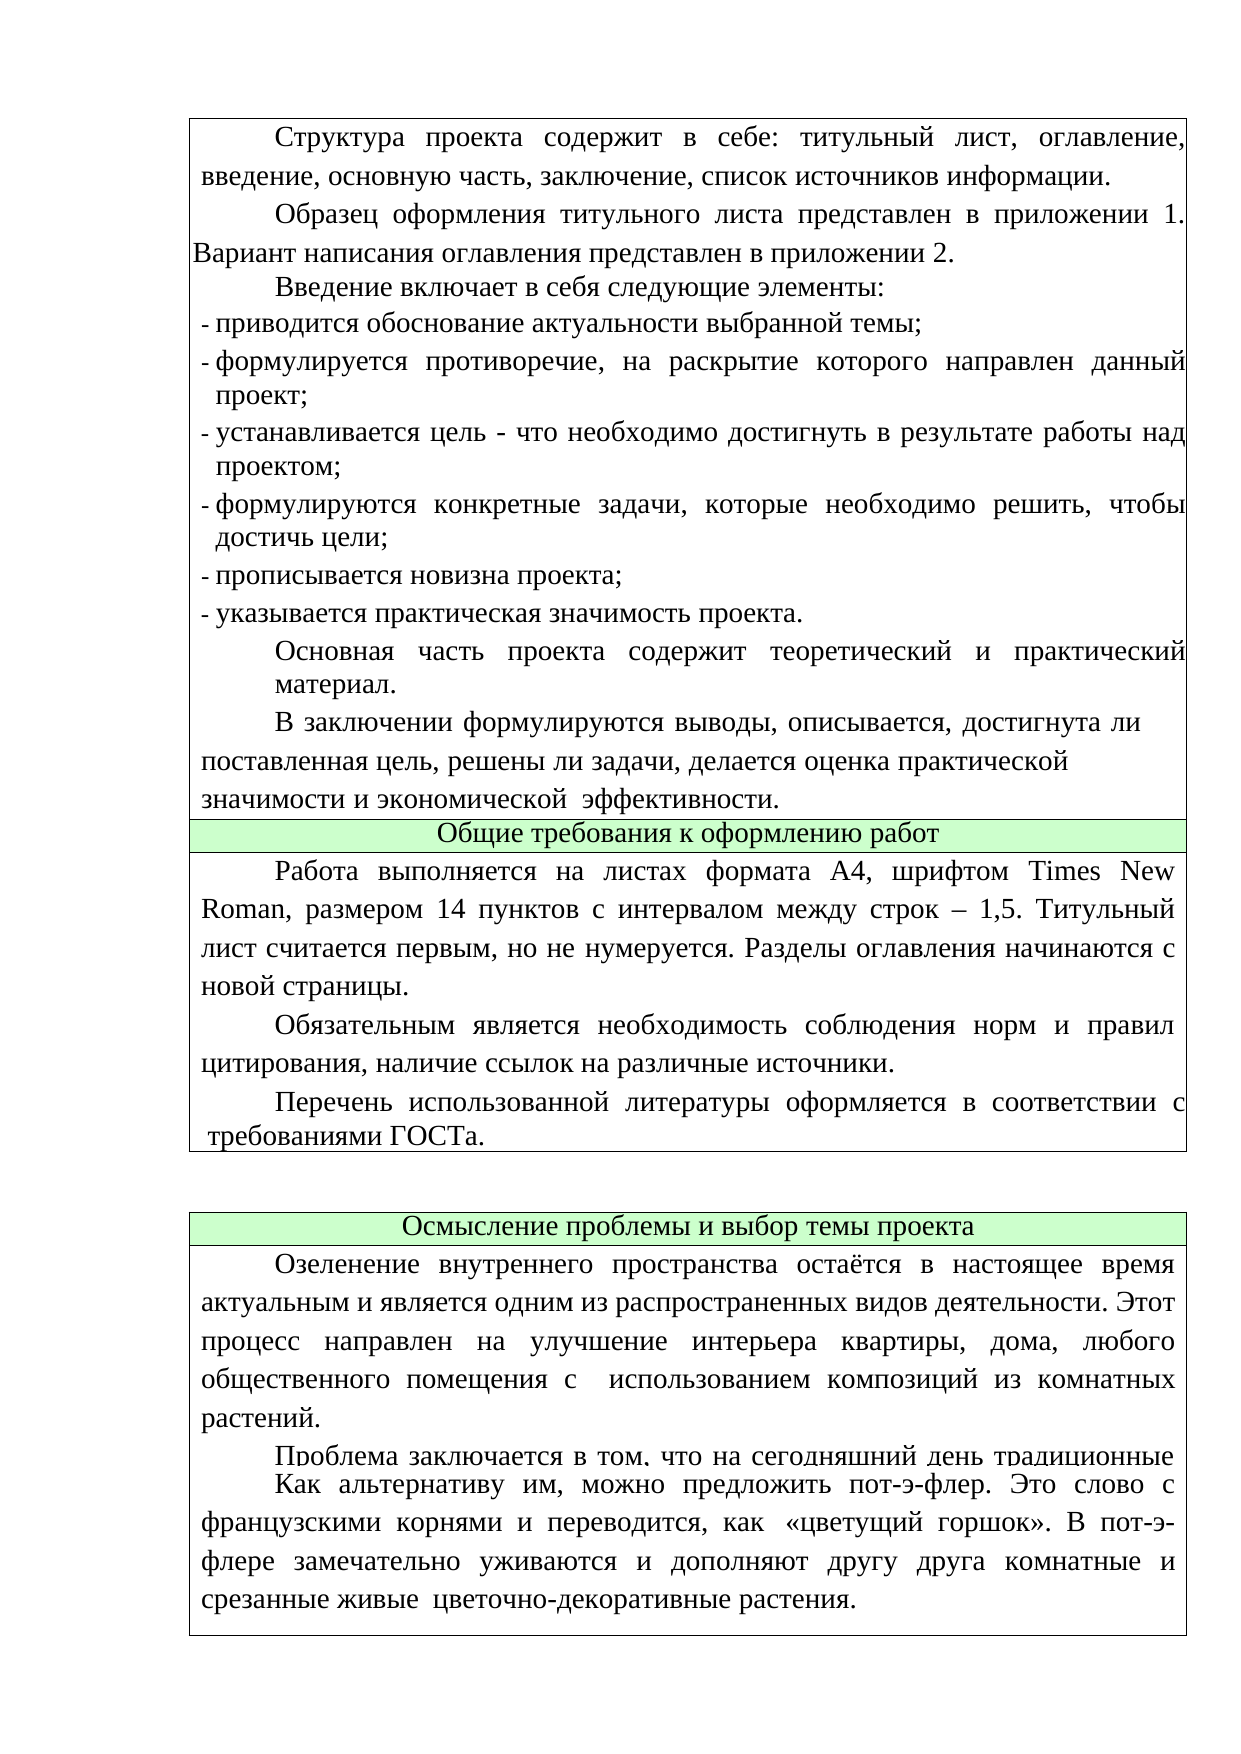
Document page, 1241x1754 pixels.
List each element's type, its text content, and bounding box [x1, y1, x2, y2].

table_header Осмысление проблемы и выбор темы проекта [190, 1213, 1186, 1245]
table_cell Общие требования к оформлению работ [190, 820, 1186, 852]
table_cell Структура проекта содержит в себе: титульный лист, оглавление, введение, основную часть, заключение, список источников информации. Образец оформления титульного листа представлен в приложении 1. Вариант написания оглавления представлен в приложении 2. Введение включает в себя следующие элементы: приводится обоснование актуальности выбранной темы; формулируется противоречие, на раскрытие которого направлен данный проект; устанавливается цель - что необходимо достигнуть в результате работы над проектом; формулируются конкретные задачи, которые необходимо решить, чтобы достичь цели; прописывается новизна проекта; указывается практическая значимость проекта. Основная часть проекта содержит теоретический и практический материал. В заключении формулируются выводы, описывается, достигнута ли поставленная цель, решены ли задачи, делается оценка практической значимости и экономической эффективности. [190, 119, 1186, 819]
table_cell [190, 1246, 1186, 1635]
table_cell Работа выполняется на листах формата А4, шрифтом Times New Roman, размером 14 пунктов с интервалом между строк – 1,5. Титульный лист считается первым, но не нумеруется. Разделы оглавления начинаются с новой страницы. Обязательным является необходимость соблюдения норм и правил цитирования, наличие ссылок на различные источники. Перечень использованной литературы оформляется в соответствии с требованиями ГОСТа. [190, 853, 1186, 1151]
